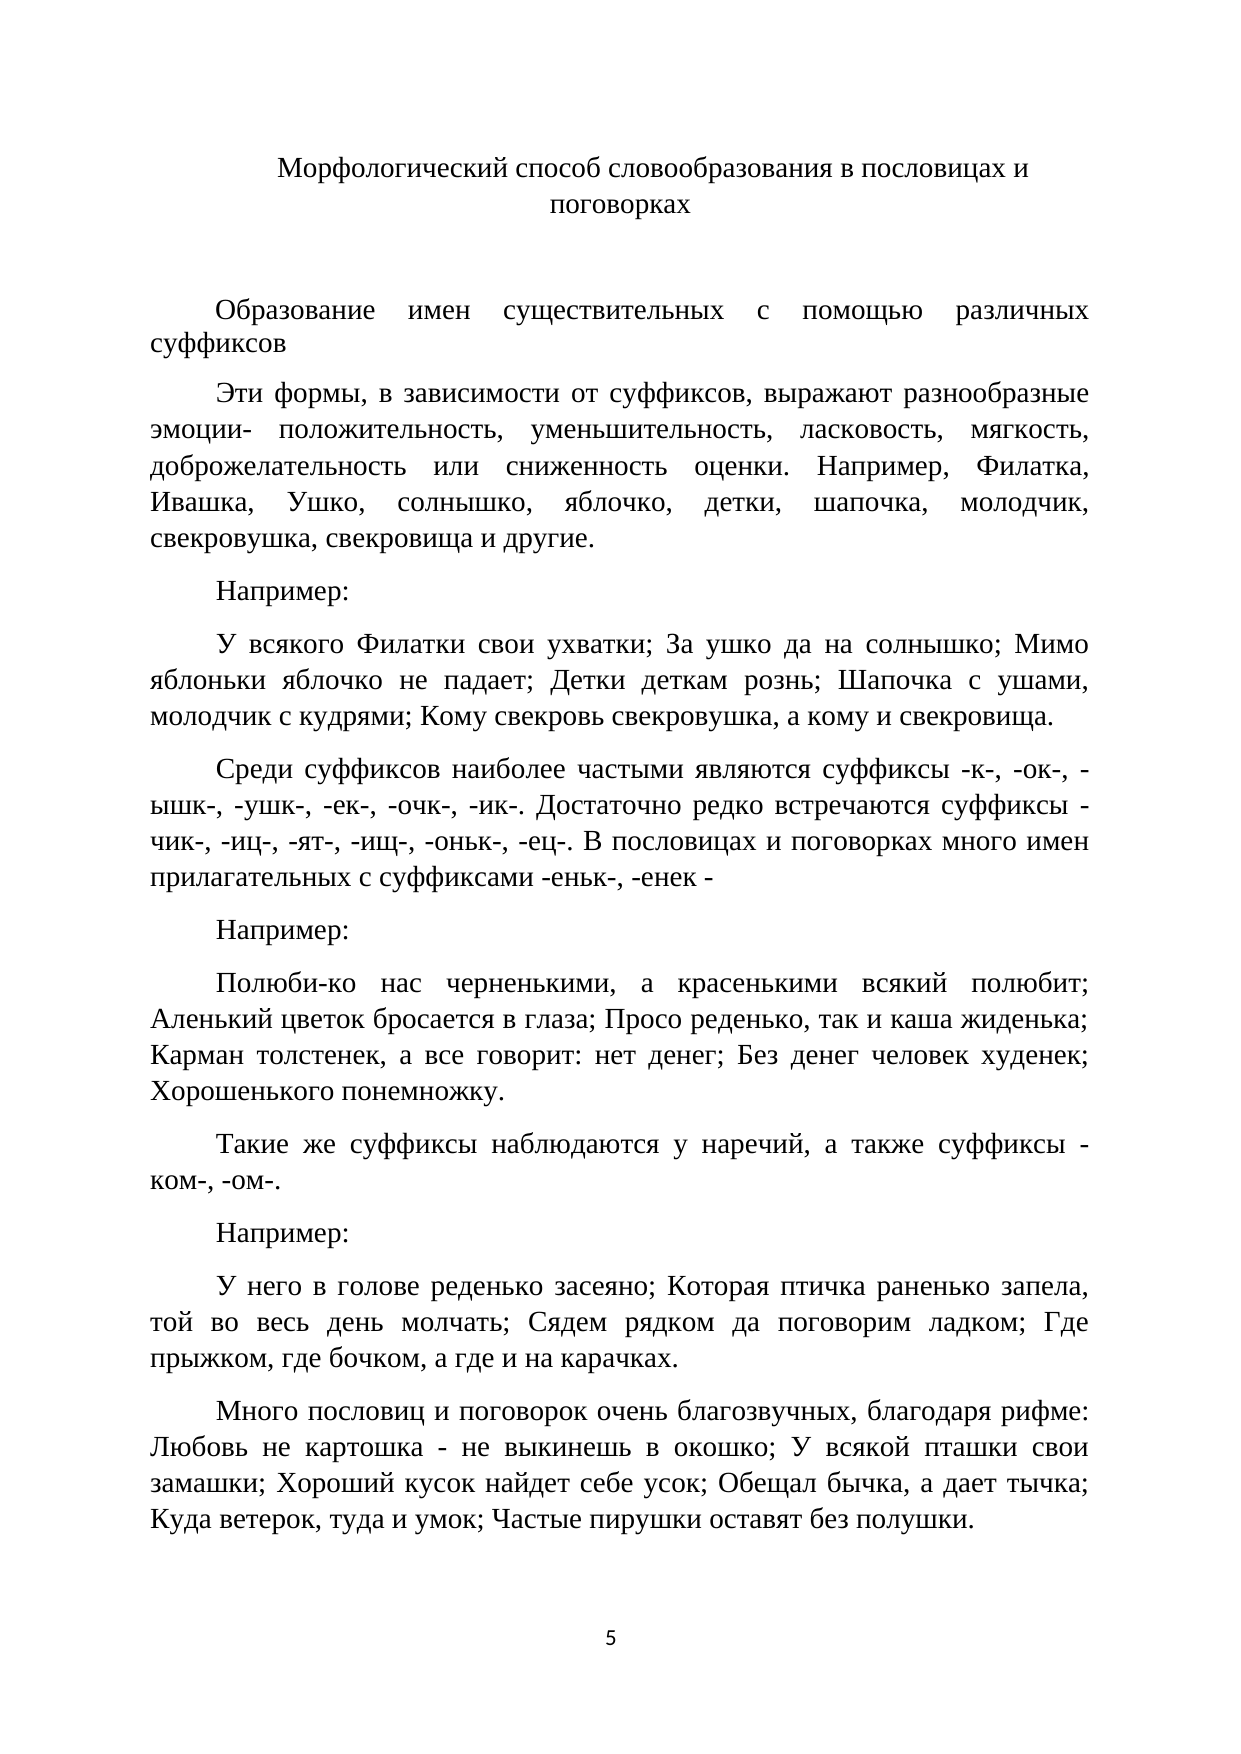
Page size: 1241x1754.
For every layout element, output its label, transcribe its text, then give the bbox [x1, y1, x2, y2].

text Например: [150, 1215, 1090, 1249]
text Например: [150, 912, 1090, 946]
text Морфологический способ словообразования в пословицах и поговорках [150, 150, 1090, 220]
text Эти формы, в зависимости от суффиксов, выражают разнообразные эмоции- положительность, уменьшительность, ласковость, мягкость, доброжелательность или сниженность оценки. Например, Филатка, Ивашка, Ушко, солнышко, яблочко, детки, шапочка, молодчик, свекровушка, свекровища и другие. [150, 376, 1090, 554]
text У него в голове реденько засеяно; Которая птичка раненько запела, той во весь день молчать; Сядем рядком да поговорим ладком; Где прыжком, где бочком, а где и на карачках. [150, 1268, 1090, 1374]
text Например: [150, 573, 1090, 606]
text Полюби-ко нас черненькими, а красенькими всякий полюбит; Аленький цветок бросается в глаза; Просо реденько, так и каша жиденька; Карман толстенек, а все говорит: нет денег; Без денег человек худенек; Хорошенького понемножку. [150, 965, 1090, 1107]
text Такие же суффиксы наблюдаются у наречий, а также суффиксы -ком-, -ом-. [150, 1126, 1090, 1196]
text Много пословиц и поговорок очень благозвучных, благодаря рифме: Любовь не картошка - не выкинешь в окошко; У всякой пташки свои замашки; Хороший кусок найдет себе усок; Обещал бычка, а дает тычка; Куда ветерок, туда и умок; Частые пирушки оставят без полушки. [150, 1393, 1090, 1535]
text Образование имен существительных с помощью различных суффиксов [150, 292, 1090, 359]
text У всякого Филатки свои ухватки; За ушко да на солнышко; Мимо яблоньки яблочко не падает; Детки деткам рознь; Шапочка с ушами, молодчик с кудрями; Кому свекровь свекровушка, а кому и свекровища. [150, 626, 1090, 732]
text Среди суффиксов наиболее частыми являются суффиксы -к-, -ок-, -ышк-, -ушк-, -ек-, -очк-, -ик-. Достаточно редко встречаются суффиксы -чик-, -иц-, -ят-, -ищ-, -оньк-, -ец-. В пословицах и поговорках много имен прилагательных с суффиксами -еньк-, -енек - [150, 751, 1090, 893]
